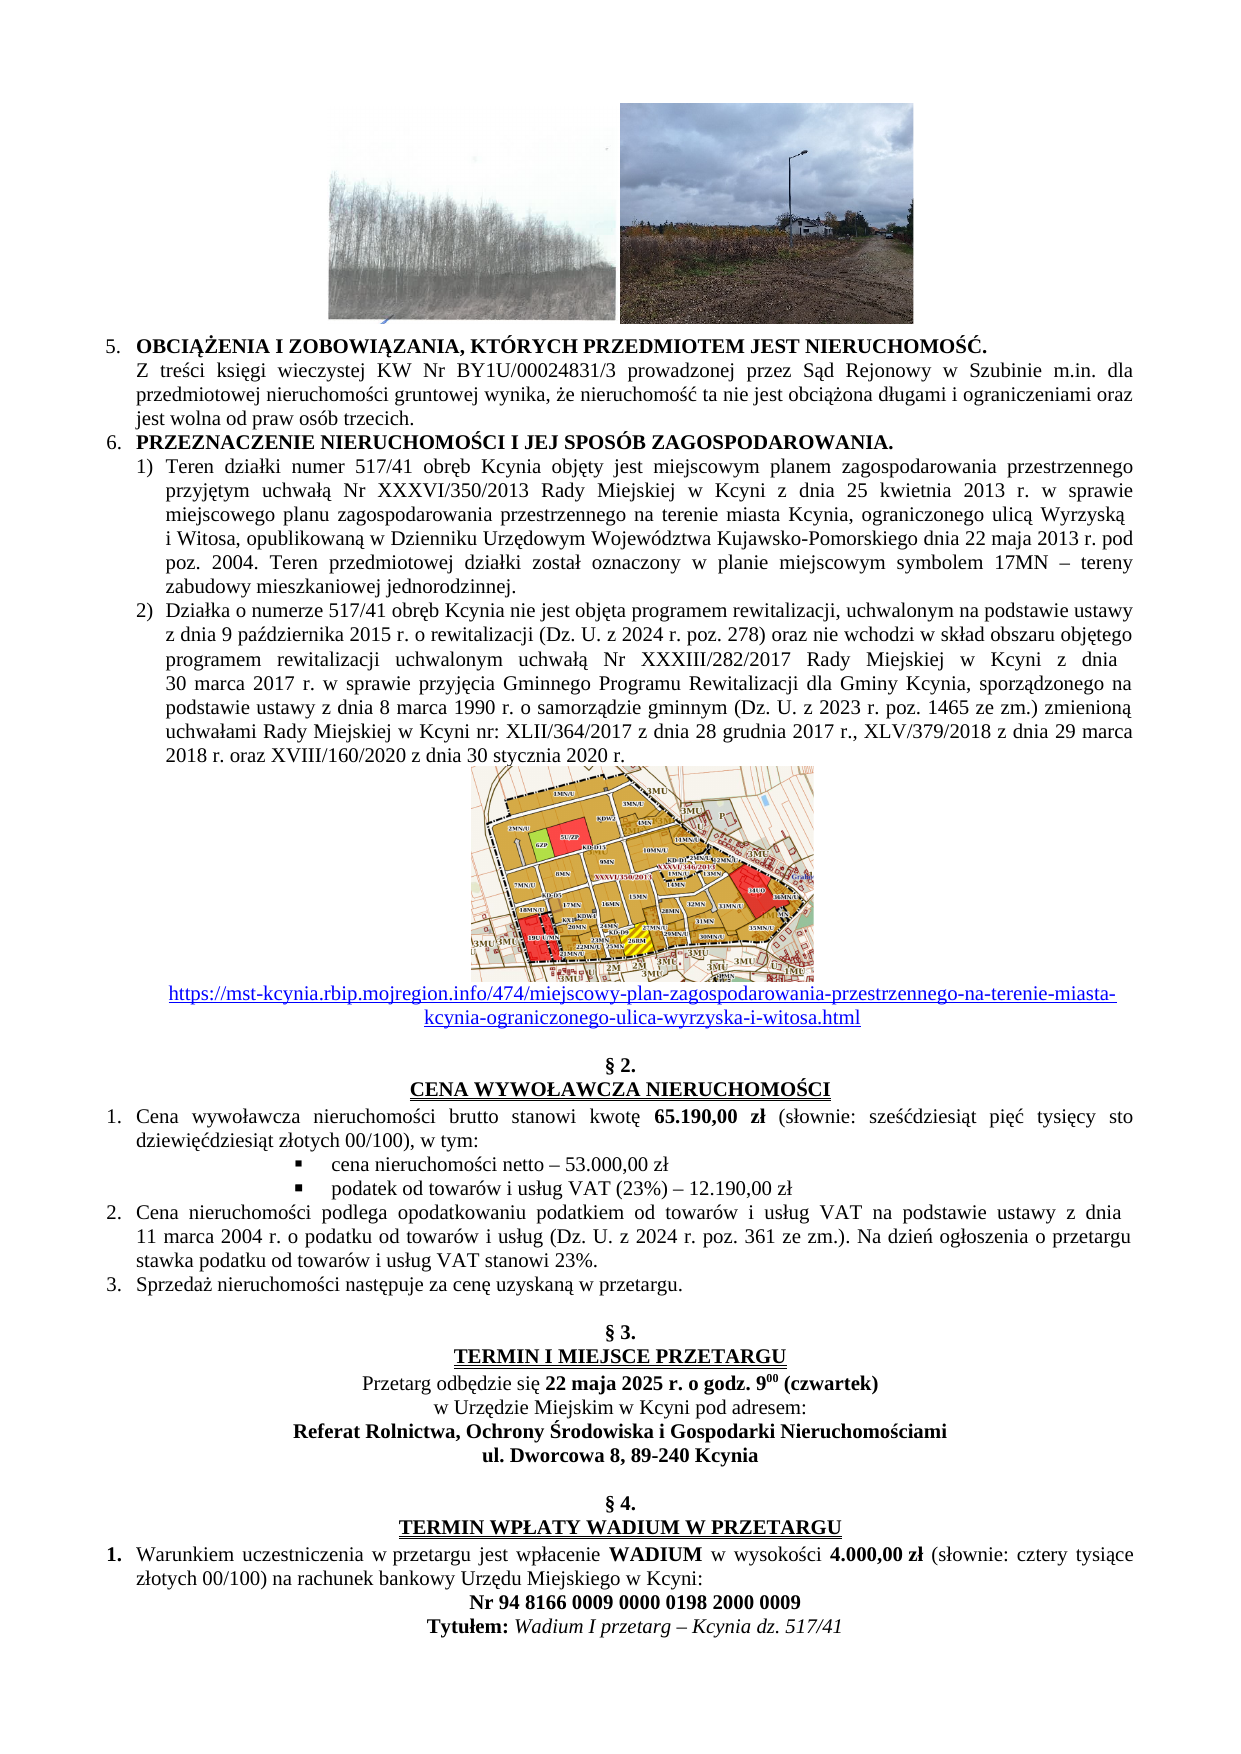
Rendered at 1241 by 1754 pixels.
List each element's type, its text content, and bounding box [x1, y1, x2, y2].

text Przetarg odbędzie się 22 maja 2025 r. o godz. 900 (czwartek) [106, 1371, 1134, 1395]
list § 4. [106, 1491, 1134, 1515]
list § 3. [106, 1320, 1134, 1344]
list Nr 94 8166 0009 0000 0198 2000 0009 [136, 1590, 1134, 1614]
list Teren działki numer 517/41 obręb Kcynia objęty jest miejscowym planem zagospodarowania przestrzennego przyjętym uchwałą Nr XXXVI/350/2013 Rady Miejskiej w Kcyni z dnia 25 kwietnia 2013 r. w sprawie miejscowego planu zagospodarowania przestrzennego na terenie miasta Kcynia, ograniczonego ulicą Wyrzyską i Witosa, opublikowaną w Dzienniku Urzędowym Województwa Kujawsko-Pomorskiego dnia 22 maja 2013 r. pod poz. 2004. Teren przedmiotowej działki został oznaczony w planie miejscowym symbolem 17MN – tereny zabudowy mieszkaniowej jednorodzinnej. [136, 454, 1134, 598]
list Cena nieruchomości podlega opodatkowaniu podatkiem od towarów i usług VAT na podstawie ustawy z dnia 11 marca 2004 r. o podatku od towarów i usług (Dz. U. z 2024 r. poz. 361 ze zm.). Na dzień ogłoszenia o przetargu stawka podatku od towarów i usług VAT stanowi 23%. [106, 1200, 1134, 1272]
list § 2. [106, 1053, 1134, 1077]
list podatek od towarów i usług VAT (23%) – 12.190,00 zł [294, 1176, 1134, 1200]
text Referat Rolnictwa, Ochrony Środowiska i Gospodarki Nieruchomościami [106, 1419, 1134, 1443]
list Cena wywoławcza nieruchomości brutto stanowi kwotę 65.190,00 zł (słownie: sześćdziesiąt pięć tysięcy sto dziewięćdziesiąt złotych 00/100), w tym: [106, 1104, 1134, 1152]
text TERMIN WPŁATY WADIUM W PRZETARGU [106, 1515, 1134, 1539]
list TERMIN I MIEJSCE PRZETARGU [106, 1344, 1134, 1368]
list PRZEZNACZENIE NIERUCHOMOŚCI I JEJ SPOSÓB ZAGOSPODAROWANIA. [106, 430, 1134, 454]
text ul. Dworcowa 8, 89-240 Kcynia [106, 1443, 1134, 1467]
picture [620, 103, 914, 324]
list CENA WYWOŁAWCZA NIERUCHOMOŚCI [106, 1077, 1134, 1101]
picture [471, 766, 814, 982]
list Tytułem: Wadium I przetarg – Kcynia dz. 517/41 [136, 1614, 1134, 1638]
list Działka o numerze 517/41 obręb Kcynia nie jest objęta programem rewitalizacji, uchwalonym na podstawie ustawy z dnia 9 października 2015 r. o rewitalizacji (Dz. U. z 2024 r. poz. 278) oraz nie wchodzi w skład obszaru objętego programem rewitalizacji uchwalonym uchwałą Nr XXXIII/282/2017 Rady Miejskiej w Kcyni z dnia 30 marca 2017 r. w sprawie przyjęcia Gminnego Programu Rewitalizacji dla Gminy Kcynia, sporządzonego na podstawie ustawy z dnia 8 marca 1990 r. o samorządzie gminnym (Dz. U. z 2023 r. poz. 1465 ze zm.) zmienioną uchwałami Rady Miejskiej w Kcyni nr: XLII/364/2017 z dnia 28 grudnia 2017 r., XLV/379/2018 z dnia 29 marca 2018 r. oraz XVIII/160/2020 z dnia 30 stycznia 2020 r. [136, 598, 1134, 767]
list cena nieruchomości netto – 53.000,00 zł [294, 1152, 1134, 1176]
list OBCIĄŻENIA I ZOBOWIĄZANIA, KTÓRYCH PRZEDMIOTEM JEST NIERUCHOMOŚĆ. [105, 334, 1134, 358]
list Sprzedaż nieruchomości następuje za cenę uzyskaną w przetargu. [106, 1272, 1134, 1296]
list Warunkiem uczestniczenia w przetargu jest wpłacenie WADIUM w wysokości 4.000,00 zł (słownie: cztery tysiące złotych 00/100) na rachunek bankowy Urzędu Miejskiego w Kcyni: [106, 1542, 1134, 1590]
text w Urzędzie Miejskim w Kcyni pod adresem: [106, 1395, 1134, 1419]
list https://mst-kcynia.rbip.mojregion.info/474/miejscowy-plan-zagospodarowania-przestrzennego-na-terenie-miasta-kcynia-ograniczonego-ulica-wyrzyska-i-witosa.html [151, 981, 1134, 1029]
list Z treści księgi wieczystej KW Nr BY1U/00024831/3 prowadzonej przez Sąd Rejonowy w Szubinie m.in. dla przedmiotowej nieruchomości gruntowej wynika, że nieruchomość ta nie jest obciążona długami i ograniczeniami oraz jest wolna od praw osób trzecich. [136, 358, 1134, 430]
